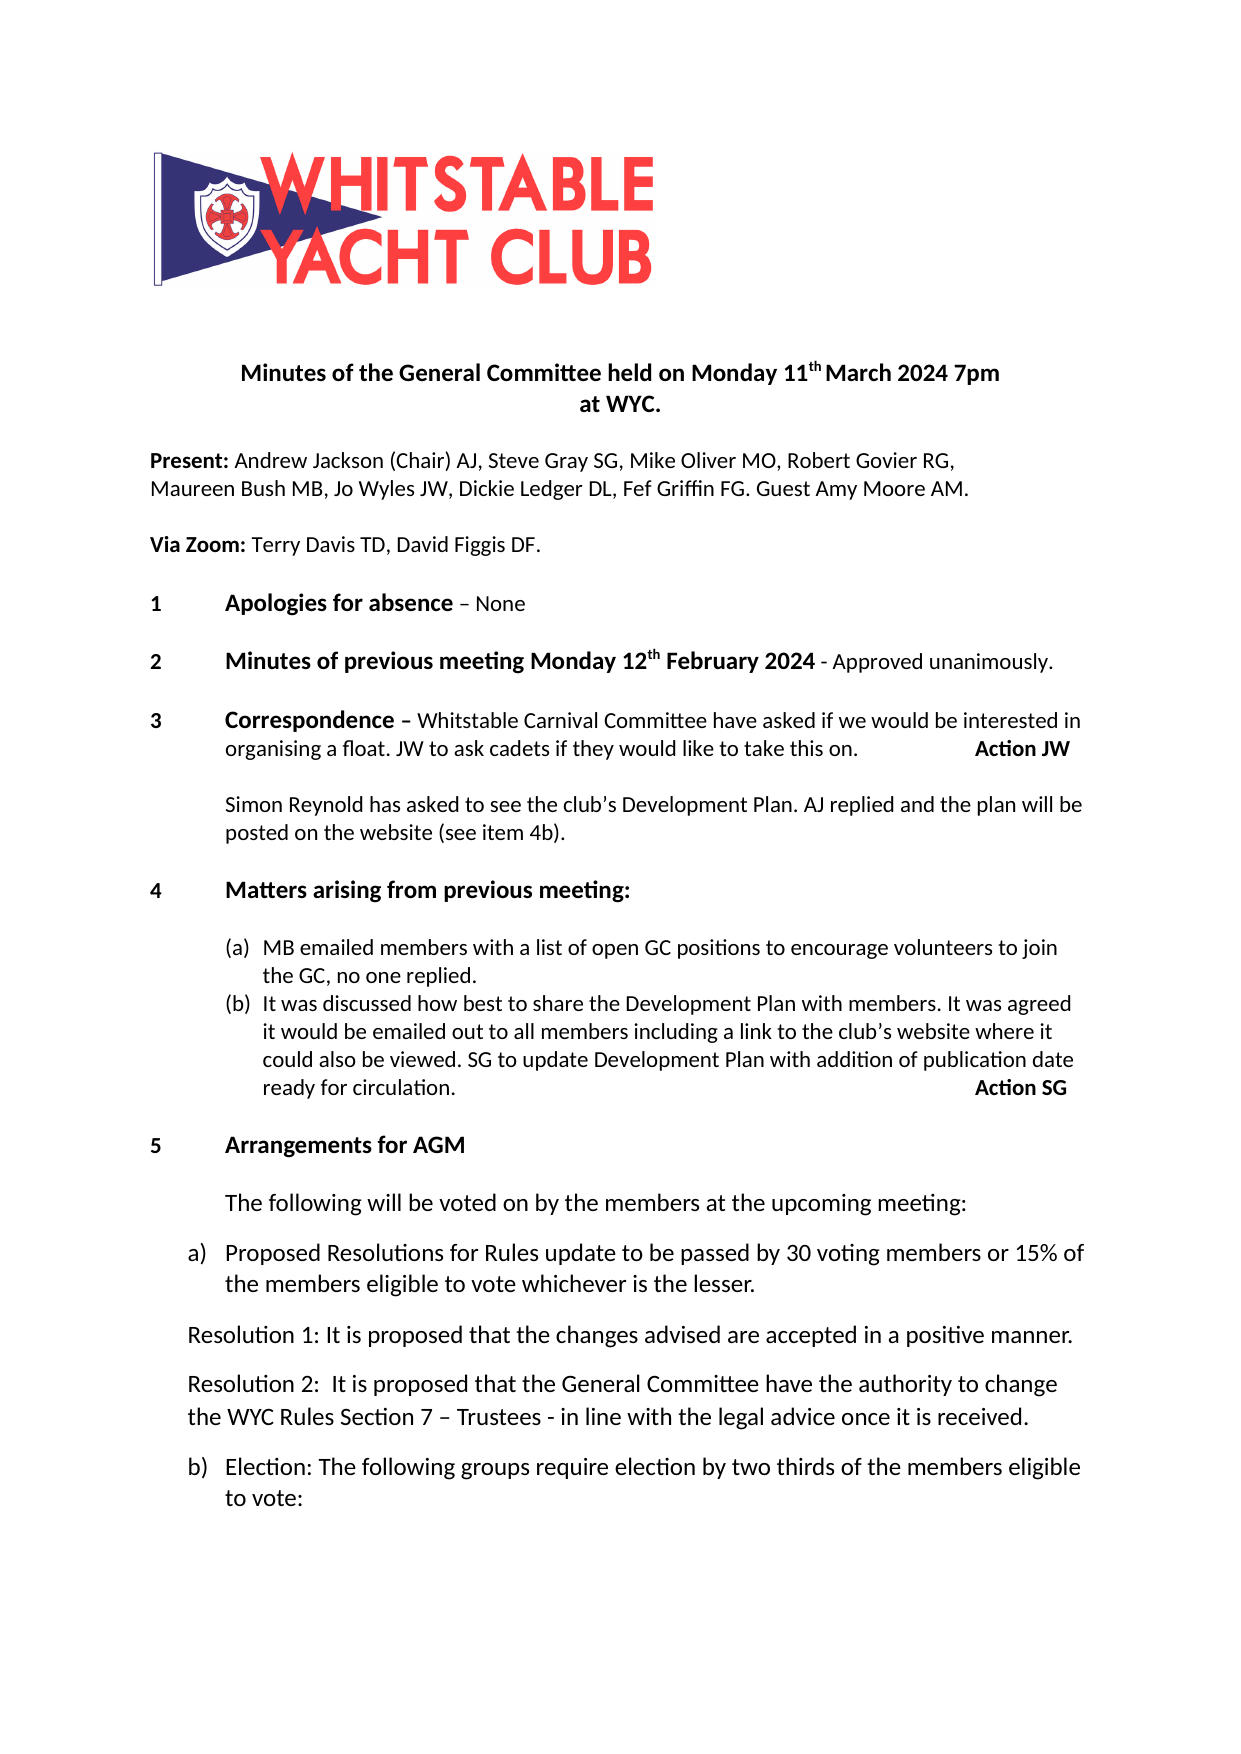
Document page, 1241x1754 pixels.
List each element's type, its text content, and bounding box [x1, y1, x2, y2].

text Minutes of the General Committee held on Monday 11th March 2024 7pm [150, 357, 1090, 388]
text at WYC. [150, 388, 1090, 418]
list Election: The following groups require election by two thirds of the members eligible to vote: [187, 1451, 1090, 1512]
text 5 Arrangements for AGM [150, 1129, 1090, 1159]
picture [150, 150, 657, 289]
text Via Zoom: Terry Davis TD, David Figgis DF. [150, 531, 1090, 559]
text 4 Matters arising from previous meeting: [150, 874, 1090, 905]
text Resolution 1: It is proposed that the changes advised are accepted in a positive manner. [150, 1319, 1090, 1349]
text 3 Correspondence – Whitstable Carnival Committee have asked if we would be interested in organising a float. JW to ask cadets if they would like to take this on. Action JW [150, 704, 1090, 762]
text Simon Reynold has asked to see the club’s Development Plan. AJ replied and the plan will be posted on the website (see item 4b). [150, 790, 1090, 846]
text 1 Apologies for absence – None [150, 587, 1090, 617]
text Resolution 2: It is proposed that the General Committee have the authority to change the WYC Rules Section 7 – Trustees - in line with the legal advice once it is received. [187, 1369, 1090, 1432]
text The following will be voted on by the members at the upcoming meeting: [150, 1188, 1090, 1218]
text 2 Minutes of previous meeting Monday 12th February 2024 - Approved unanimously. [150, 645, 1090, 676]
text Maureen Bush MB, Jo Wyles JW, Dickie Ledger DL, Fef Griffin FG. Guest Amy Moore AM. [150, 474, 1090, 503]
list MB emailed members with a list of open GC positions to encourage volunteers to join the GC, no one replied. [225, 933, 1090, 989]
text Present: Andrew Jackson (Chair) AJ, Steve Gray SG, Mike Oliver MO, Robert Govier RG, [150, 447, 1090, 474]
list Proposed Resolutions for Rules update to be passed by 30 voting members or 15% of the members eligible to vote whichever is the lesser. [187, 1237, 1090, 1298]
list It was discussed how best to share the Development Plan with members. It was agreed it would be emailed out to all members including a link to the club’s website where it could also be viewed. SG to update Development Plan with addition of publication date ready for circulation. Action SG [225, 989, 1090, 1101]
